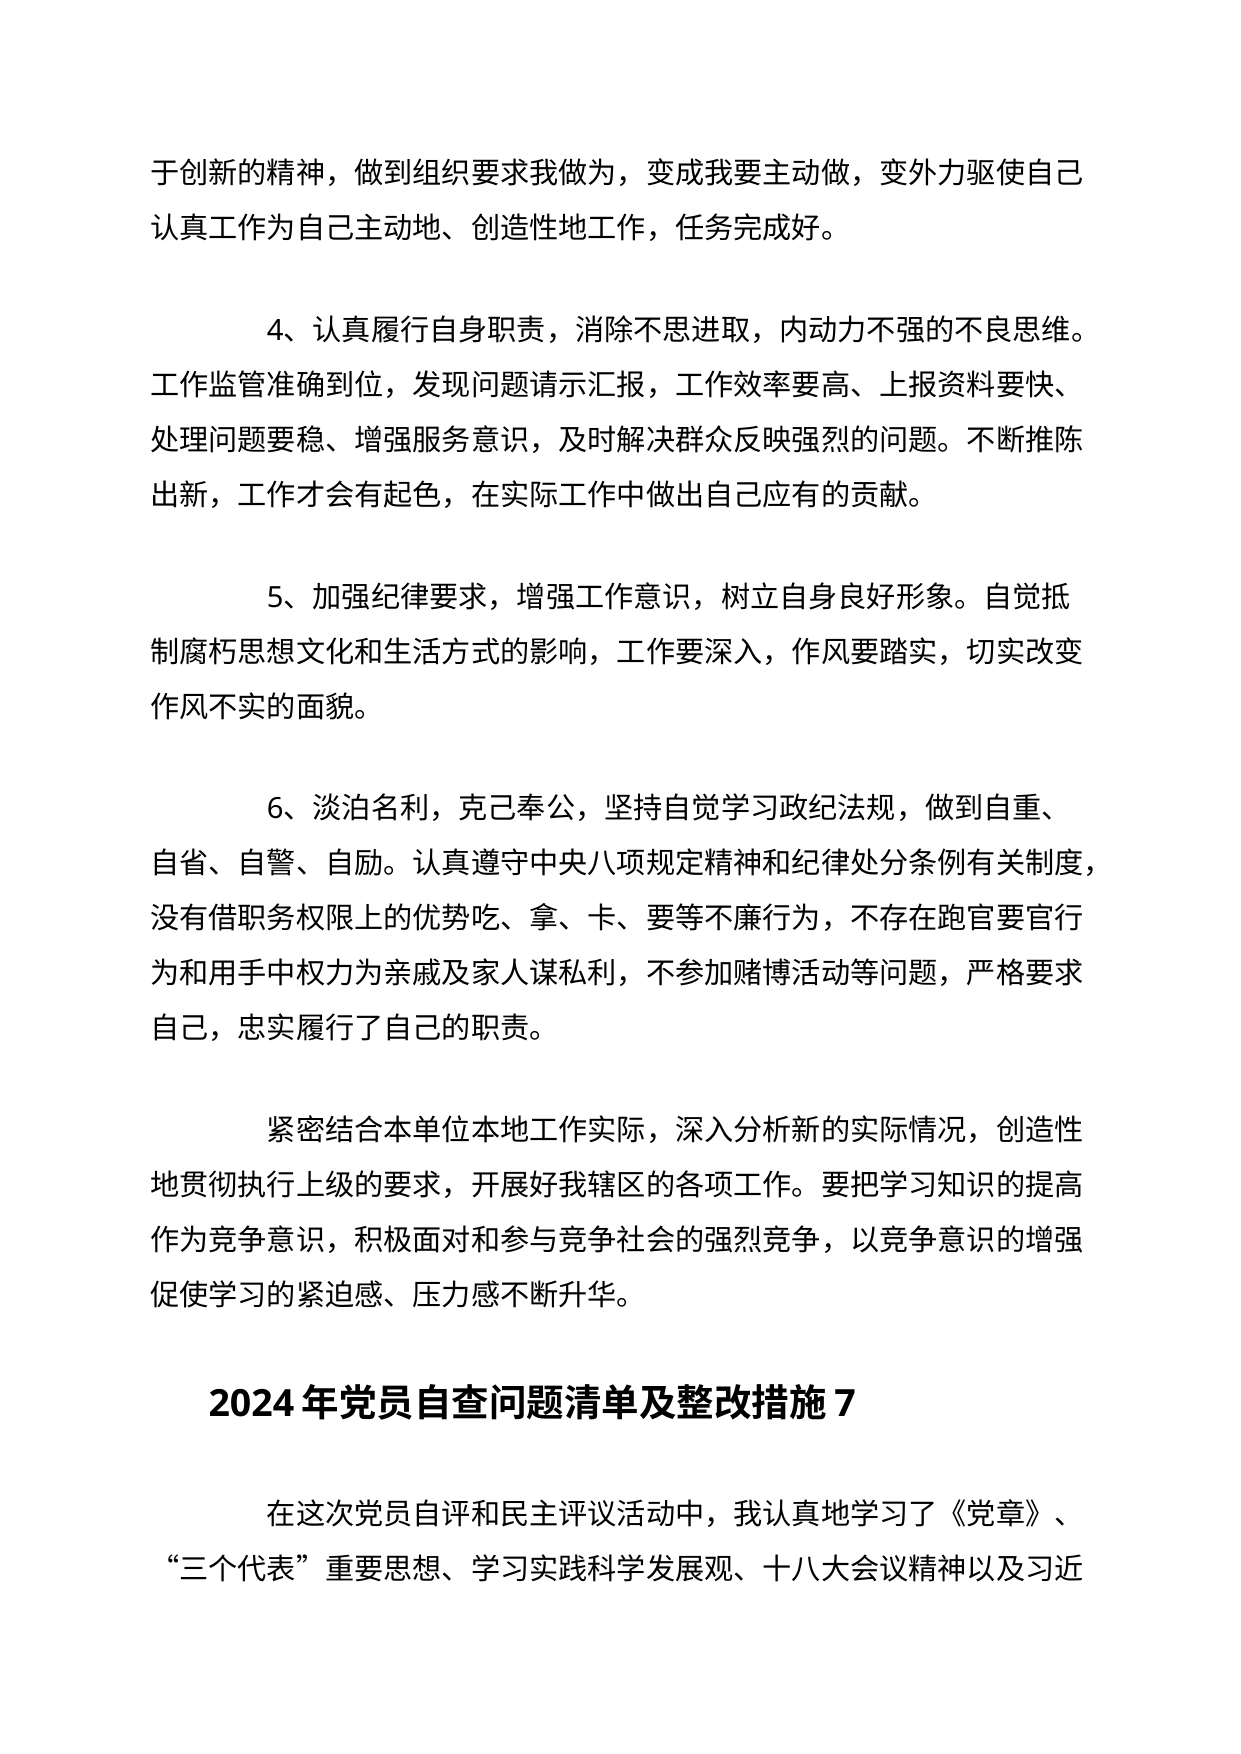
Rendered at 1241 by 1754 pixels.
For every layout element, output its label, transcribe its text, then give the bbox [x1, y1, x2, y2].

text 6、淡泊名利，克己奉公，坚持自觉学习政纪法规，做到自重、自省、自警、自励。认真遵守中央八项规定精神和纪律处分条例有关制度，没有借职务权限上的优势吃、拿、卡、要等不廉行为，不存在跑官要官行为和用手中权力为亲戚及家人谋私利，不参加赌博活动等问题，严格要求自己，忠实履行了自己的职责。 [150, 785, 1090, 1047]
text 4、认真履行自身职责，消除不思进取，内动力不强的不良思维。工作监管准确到位，发现问题请示汇报，工作效率要高、上报资料要快、处理问题要稳、增强服务意识，及时解决群众反映强烈的问题。不断推陈出新，工作才会有起色，在实际工作中做出自己应有的贡献。 [150, 307, 1090, 514]
text 2024年党员自查问题清单及整改措施7 [150, 1373, 1090, 1427]
text 紧密结合本单位本地工作实际，深入分析新的实际情况，创造性地贯彻执行上级的要求，开展好我辖区的各项工作。要把学习知识的提高作为竞争意识，积极面对和参与竞争社会的强烈竞争，以竞争意识的增强促使学习的紧迫感、压力感不断升华。 [150, 1106, 1090, 1313]
text 5、加强纪律要求，增强工作意识，树立自身良好形象。自觉抵制腐朽思想文化和生活方式的影响，工作要深入，作风要踏实，切实改变作风不实的面貌。 [150, 573, 1090, 725]
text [150, 1490, 1090, 1588]
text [150, 150, 1090, 247]
